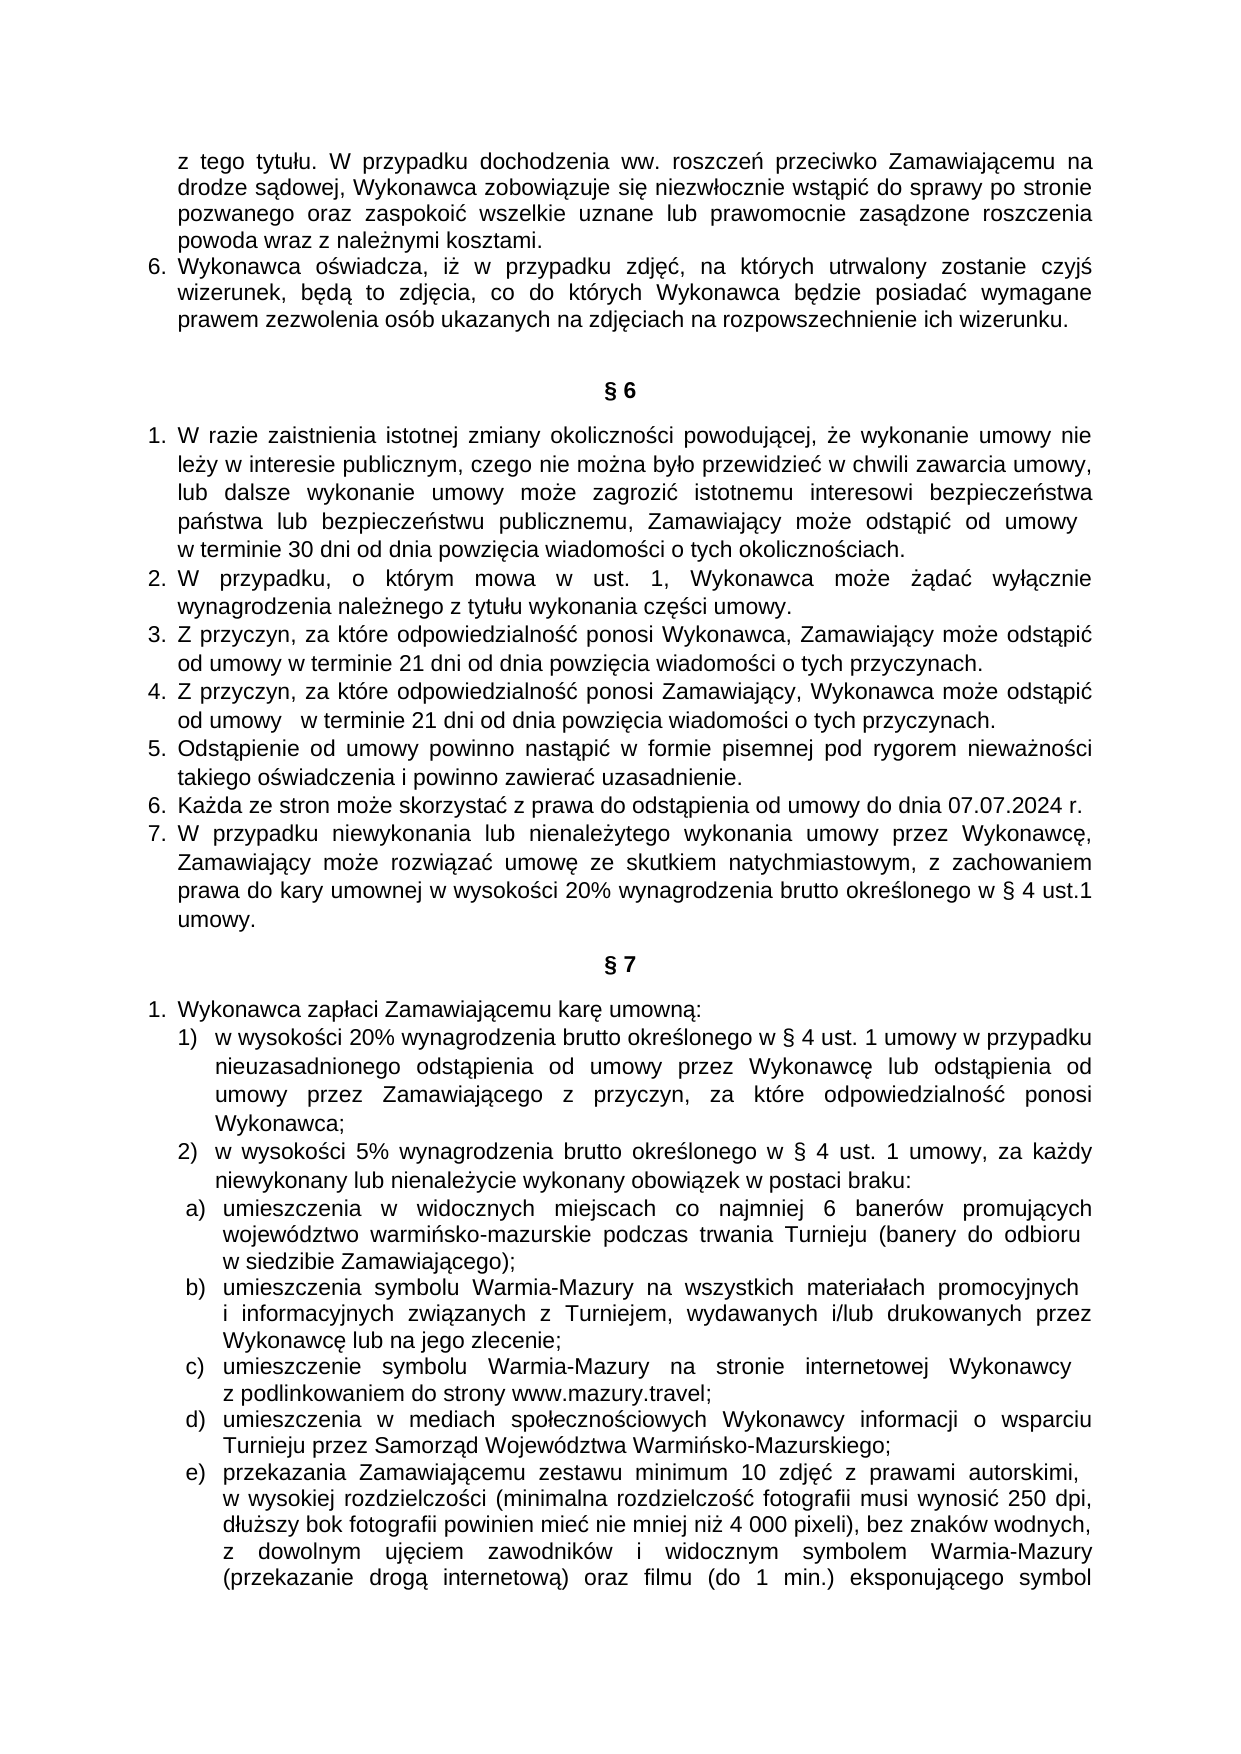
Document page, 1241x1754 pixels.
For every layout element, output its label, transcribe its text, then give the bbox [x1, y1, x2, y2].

list umieszczenie symbolu Warmia-Mazury na stronie internetowej Wykonawcy z podlinkowaniem do strony www.mazury.travel; [185, 1353, 1093, 1406]
list Odstąpienie od umowy powinno nastąpić w formie pisemnej pod rygorem nieważności takiego oświadczenia i powinno zawierać uzasadnienie. [148, 735, 1093, 790]
list W razie zaistnienia istotnej zmiany okoliczności powodującej, że wykonanie umowy nie leży w interesie publicznym, czego nie można było przewidzieć w chwili zawarcia umowy, lub dalsze wykonanie umowy może zagrozić istotnemu interesowi bezpieczeństwa państwa lub bezpieczeństwu publicznemu, Zamawiający może odstąpić od umowy w terminie 30 dni od dnia powzięcia wiadomości o tych okolicznościach. [148, 422, 1093, 562]
list w wysokości 5% wynagrodzenia brutto określonego w § 4 ust. 1 umowy, za każdy niewykonany lub nienależycie wykonany obowiązek w postaci braku: [177, 1138, 1093, 1193]
list Każda ze stron może skorzystać z prawa do odstąpienia od umowy do dnia 07.07.2024 r. [148, 792, 1093, 818]
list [185, 1458, 1093, 1590]
list umieszczenia symbolu Warmia-Mazury na wszystkich materiałach promocyjnych i informacyjnych związanych z Turniejem, wydawanych i/lub drukowanych przez Wykonawcę lub na jego zlecenie; [185, 1274, 1093, 1353]
list W przypadku, o którym mowa w ust. 1, Wykonawca może żądać wyłącznie wynagrodzenia należnego z tytułu wykonania części umowy. [148, 564, 1093, 619]
text § 7 [148, 951, 1093, 977]
list Wykonawca zapłaci Zamawiającemu karę umowną: [148, 996, 1093, 1022]
list W przypadku niewykonania lub nienależytego wykonania umowy przez Wykonawcę, Zamawiający może rozwiązać umowę ze skutkiem natychmiastowym, z zachowaniem prawa do kary umownej w wysokości 20% wynagrodzenia brutto określonego w § 4 ust.1 umowy. [148, 820, 1093, 932]
list w wysokości 20% wynagrodzenia brutto określonego w § 4 ust. 1 umowy w przypadku nieuzasadnionego odstąpienia od umowy przez Wykonawcę lub odstąpienia od umowy przez Zamawiającego z przyczyn, za które odpowiedzialność ponosi Wykonawca; [177, 1024, 1093, 1136]
list Wykonawca oświadcza, iż w przypadku zdjęć, na których utrwalony zostanie czyjś wizerunek, będą to zdjęcia, co do których Wykonawca będzie posiadać wymagane prawem zezwolenia osób ukazanych na zdjęciach na rozpowszechnienie ich wizerunku. [148, 253, 1093, 332]
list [148, 148, 1093, 253]
list Z przyczyn, za które odpowiedzialność ponosi Zamawiający, Wykonawca może odstąpić od umowy w terminie 21 dni od dnia powzięcia wiadomości o tych przyczynach. [148, 678, 1093, 733]
list umieszczenia w mediach społecznościowych Wykonawcy informacji o wsparciu Turnieju przez Samorząd Województwa Warmińsko-Mazurskiego; [185, 1406, 1093, 1458]
text § 6 [148, 377, 1093, 403]
list Z przyczyn, za które odpowiedzialność ponosi Wykonawca, Zamawiający może odstąpić od umowy w terminie 21 dni od dnia powzięcia wiadomości o tych przyczynach. [148, 621, 1093, 676]
list umieszczenia w widocznych miejscach co najmniej 6 banerów promujących województwo warmińsko-mazurskie podczas trwania Turnieju (banery do odbioru w siedzibie Zamawiającego); [185, 1195, 1093, 1274]
